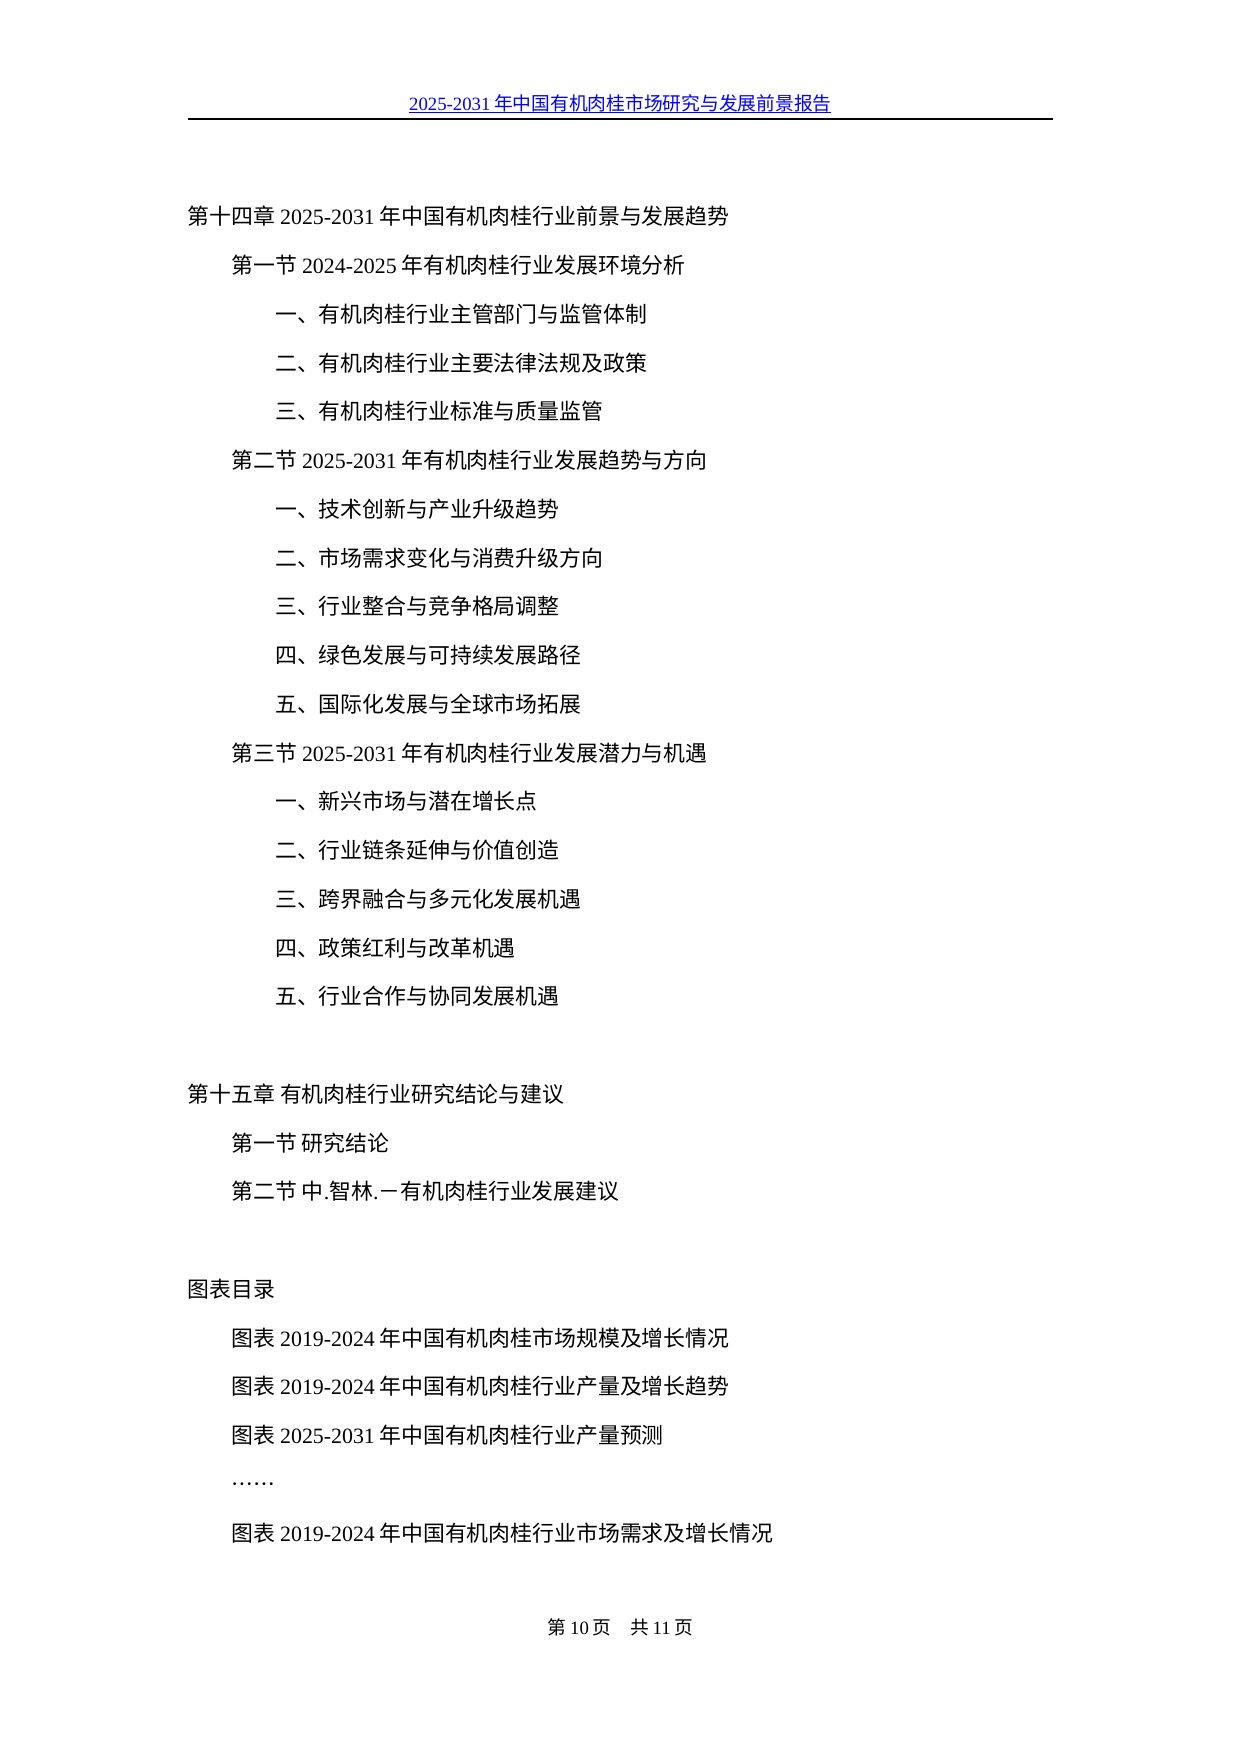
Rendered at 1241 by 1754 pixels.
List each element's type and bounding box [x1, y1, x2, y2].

text [187, 150, 1053, 1548]
